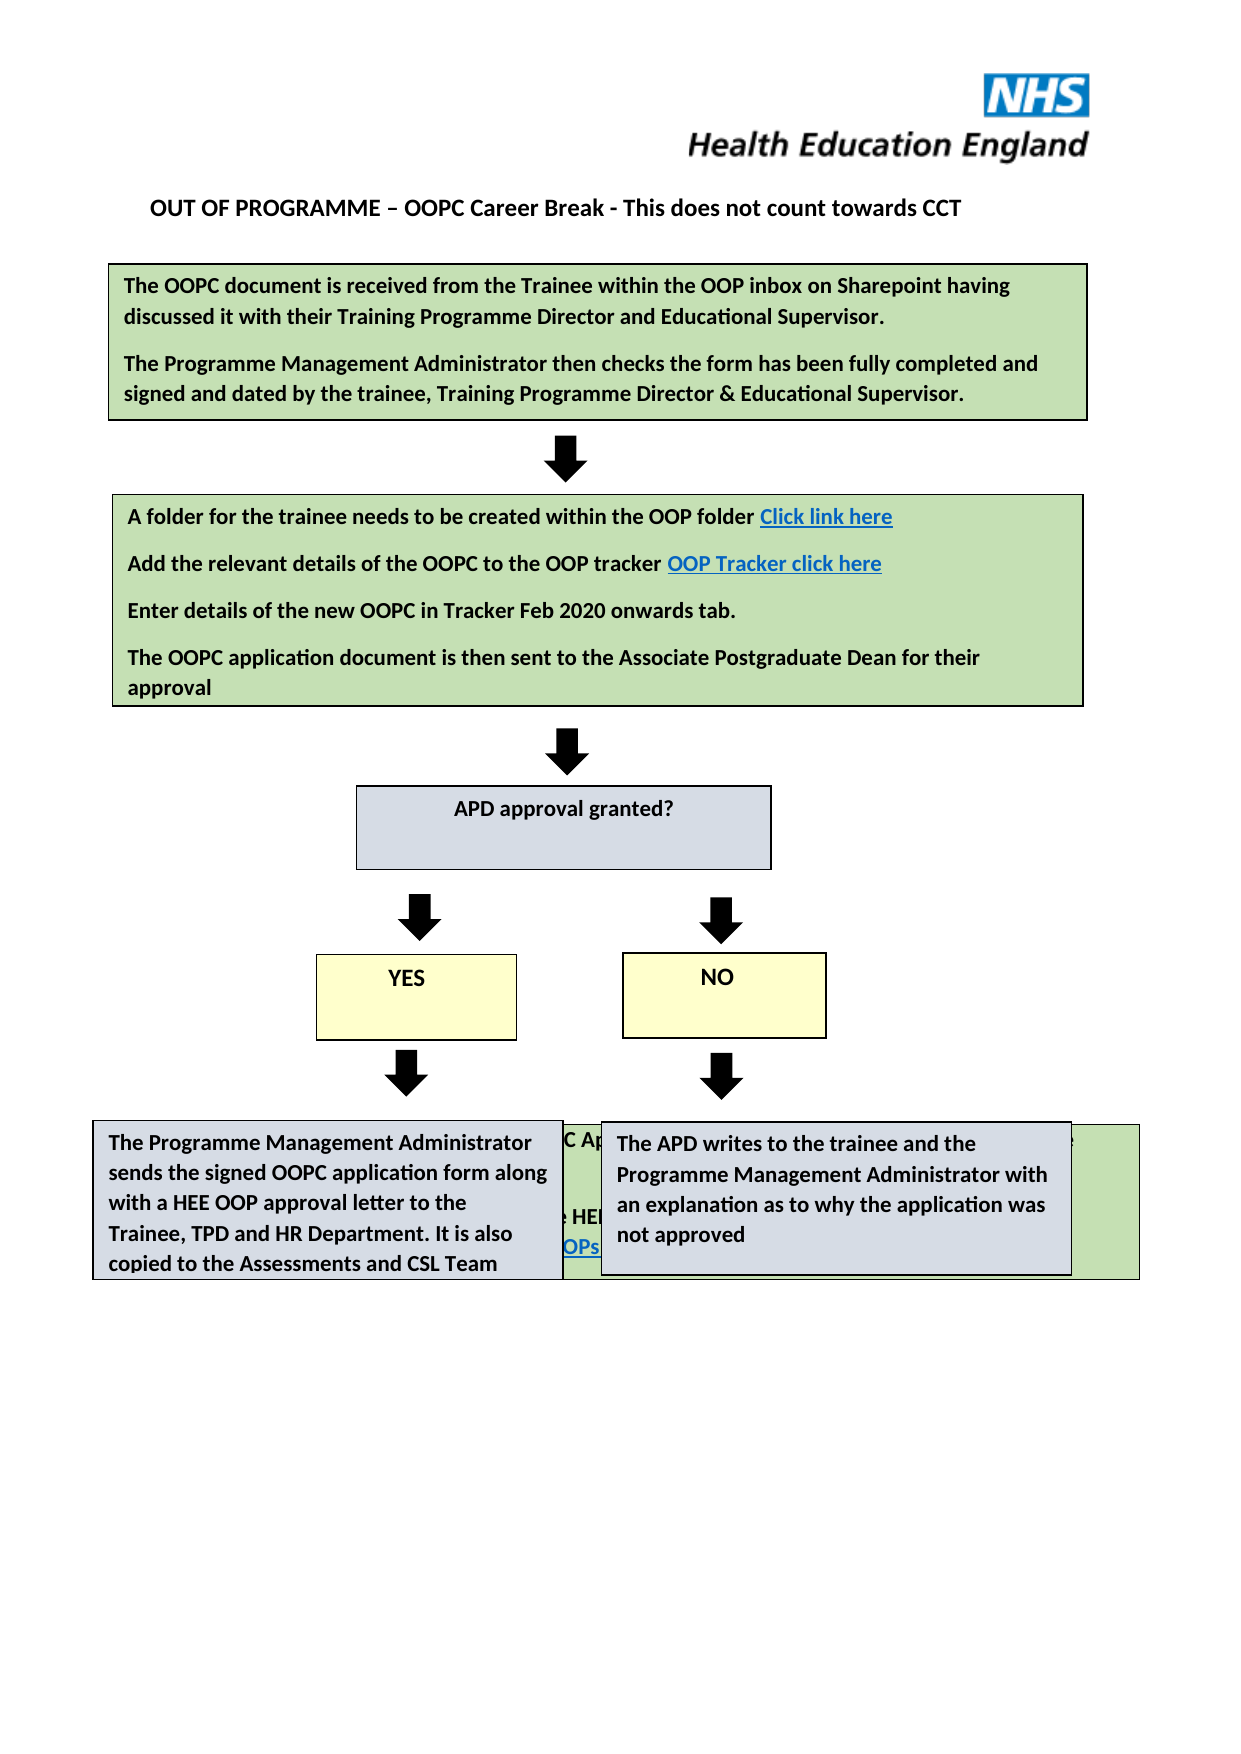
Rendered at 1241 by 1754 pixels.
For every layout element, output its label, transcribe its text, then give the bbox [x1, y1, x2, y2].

text OUT OF PROGRAMME – OOPC Career Break - This does not count towards CCT [150, 192, 1090, 223]
picture [688, 73, 1091, 165]
table_header Update the OOP tracker and save the OOPC Application form and the HEE Approval Letter in the trainees’ record. The signed OOPC Application form and the HEE Approval Letter is then moved from the OOPs in Progress folder and instead saved in the OOPs Process Complete [564, 1125, 1139, 1279]
